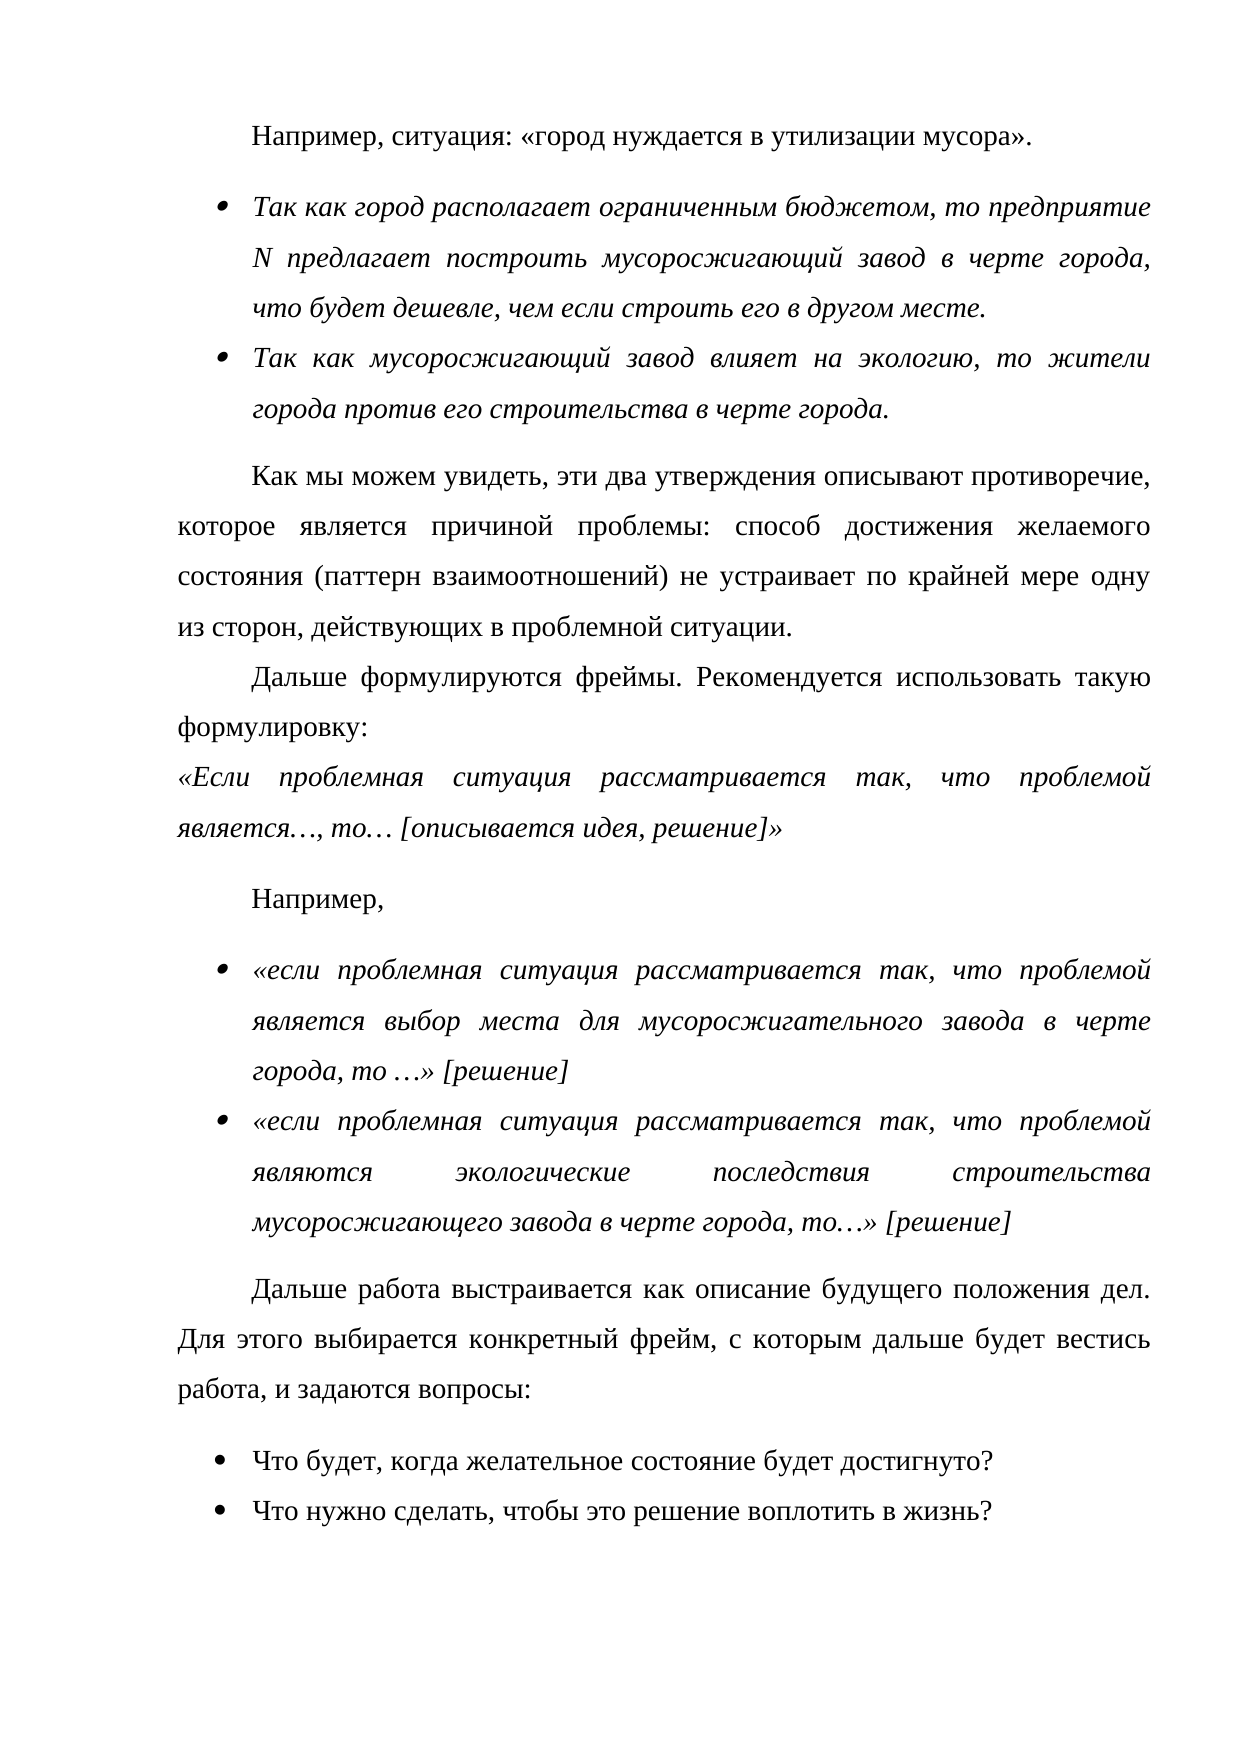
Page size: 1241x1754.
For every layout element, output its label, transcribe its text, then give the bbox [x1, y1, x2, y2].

text Как мы можем увидеть, эти два утверждения описывают противоречие, которое является причиной проблемы: способ достижения желаемого состояния (паттерн взаимоотношений) не устраивает по крайней мере одну из сторон, действующих в проблемной ситуации. [177, 458, 1152, 642]
text Например, ситуация: «город нуждается в утилизации мусора». [177, 118, 1152, 152]
list Так как город располагает ограниченным бюджетом, то предприятие N предлагает построить мусоросжигающий завод в черте города, что будет дешевле, чем если строить его в другом месте. [215, 189, 1152, 323]
text Дальше работа выстраивается как описание будущего положения дел. Для этого выбирается конкретный фрейм, с которым дальше будет вестись работа, и задаются вопросы: [177, 1271, 1152, 1405]
list Что нужно сделать, чтобы это решение воплотить в жизнь? [215, 1493, 1152, 1527]
list «если проблемная ситуация рассматривается так, что проблемой являются экологические последствия строительства мусоросжигающего завода в черте города, то…» [решение] [215, 1103, 1152, 1237]
list «если проблемная ситуация рассматривается так, что проблемой является выбор места для мусоросжигательного завода в черте города, то …» [решение] [215, 952, 1152, 1086]
text Дальше формулируются фреймы. Рекомендуется использовать такую формулировку: [177, 659, 1152, 743]
list Так как мусоросжигающий завод влияет на экологию, то жители города против его строительства в черте города. [215, 340, 1152, 424]
list Что будет, когда желательное состояние будет достигнуто? [215, 1443, 1152, 1476]
text «Если проблемная ситуация рассматривается так, что проблемой является…, то… [описывается идея, решение]» [177, 759, 1152, 843]
text Например, [177, 881, 1152, 914]
